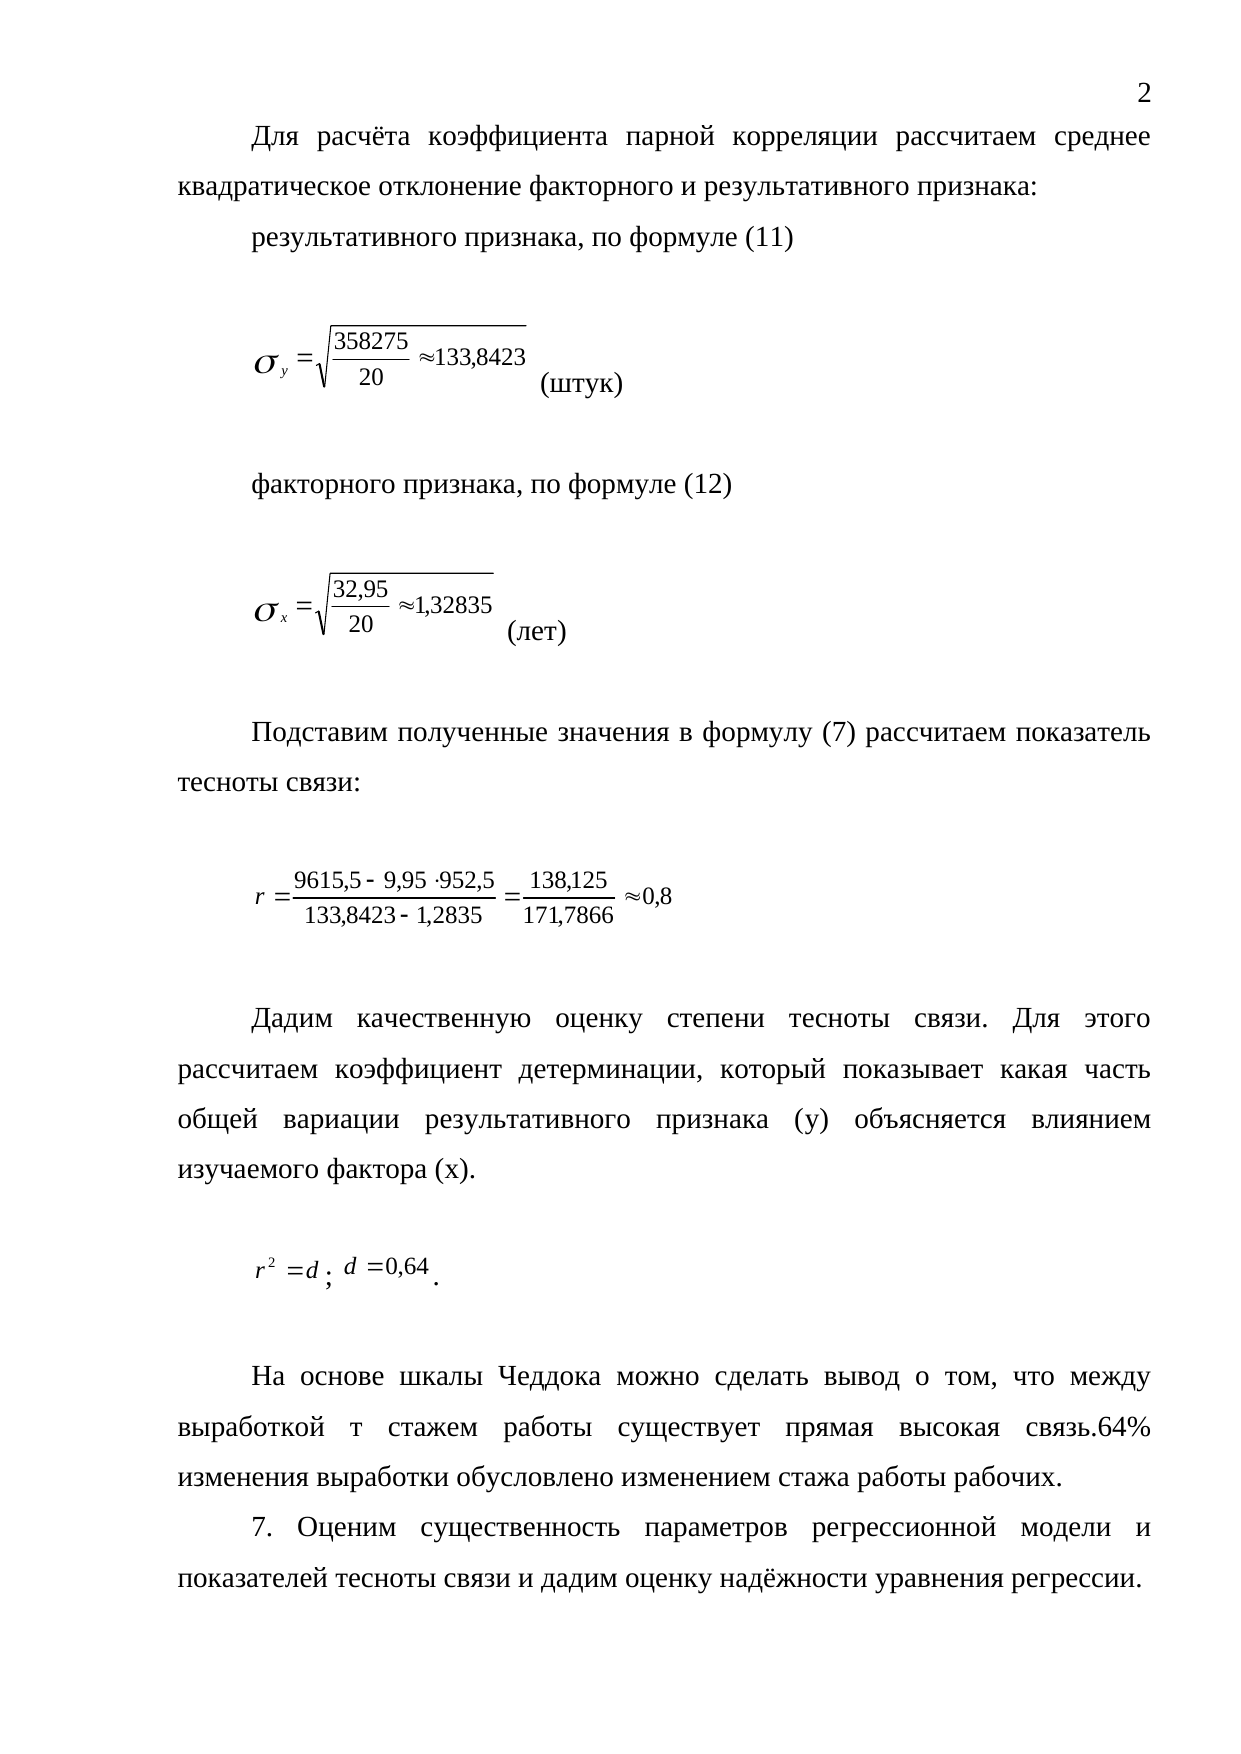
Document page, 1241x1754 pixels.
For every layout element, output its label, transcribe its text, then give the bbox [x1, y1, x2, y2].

text факторного признака, по формуле (12) [177, 466, 1152, 500]
text ; . [177, 1252, 1152, 1291]
text Дадим качественную оценку степени тесноты связи. Для этого рассчитаем коэффициент детерминации, который показывает какая часть общей вариации результативного признака (y) объясняется влиянием изучаемого фактора (x). [177, 1001, 1152, 1185]
text 7. Оценим существенность параметров регрессионной модели и показателей тесноты связи и дадим оценку надёжности уравнения регрессии. [177, 1509, 1152, 1593]
text результативного признака, по формуле (11) [177, 219, 1152, 252]
text (штук) [177, 319, 1152, 399]
text Для расчёта коэффициента парной корреляции рассчитаем среднее квадратическое отклонение факторного и результативного признака: [177, 118, 1152, 202]
text Подставим полученные значения в формулу (7) рассчитаем показатель тесноты связи: [177, 714, 1152, 798]
text На основе шкалы Чеддока можно сделать вывод о том, что между выработкой т стажем работы существует прямая высокая связь.64% изменения выработки обусловлено изменением стажа работы рабочих. [177, 1358, 1152, 1493]
text (лет) [177, 567, 1152, 647]
